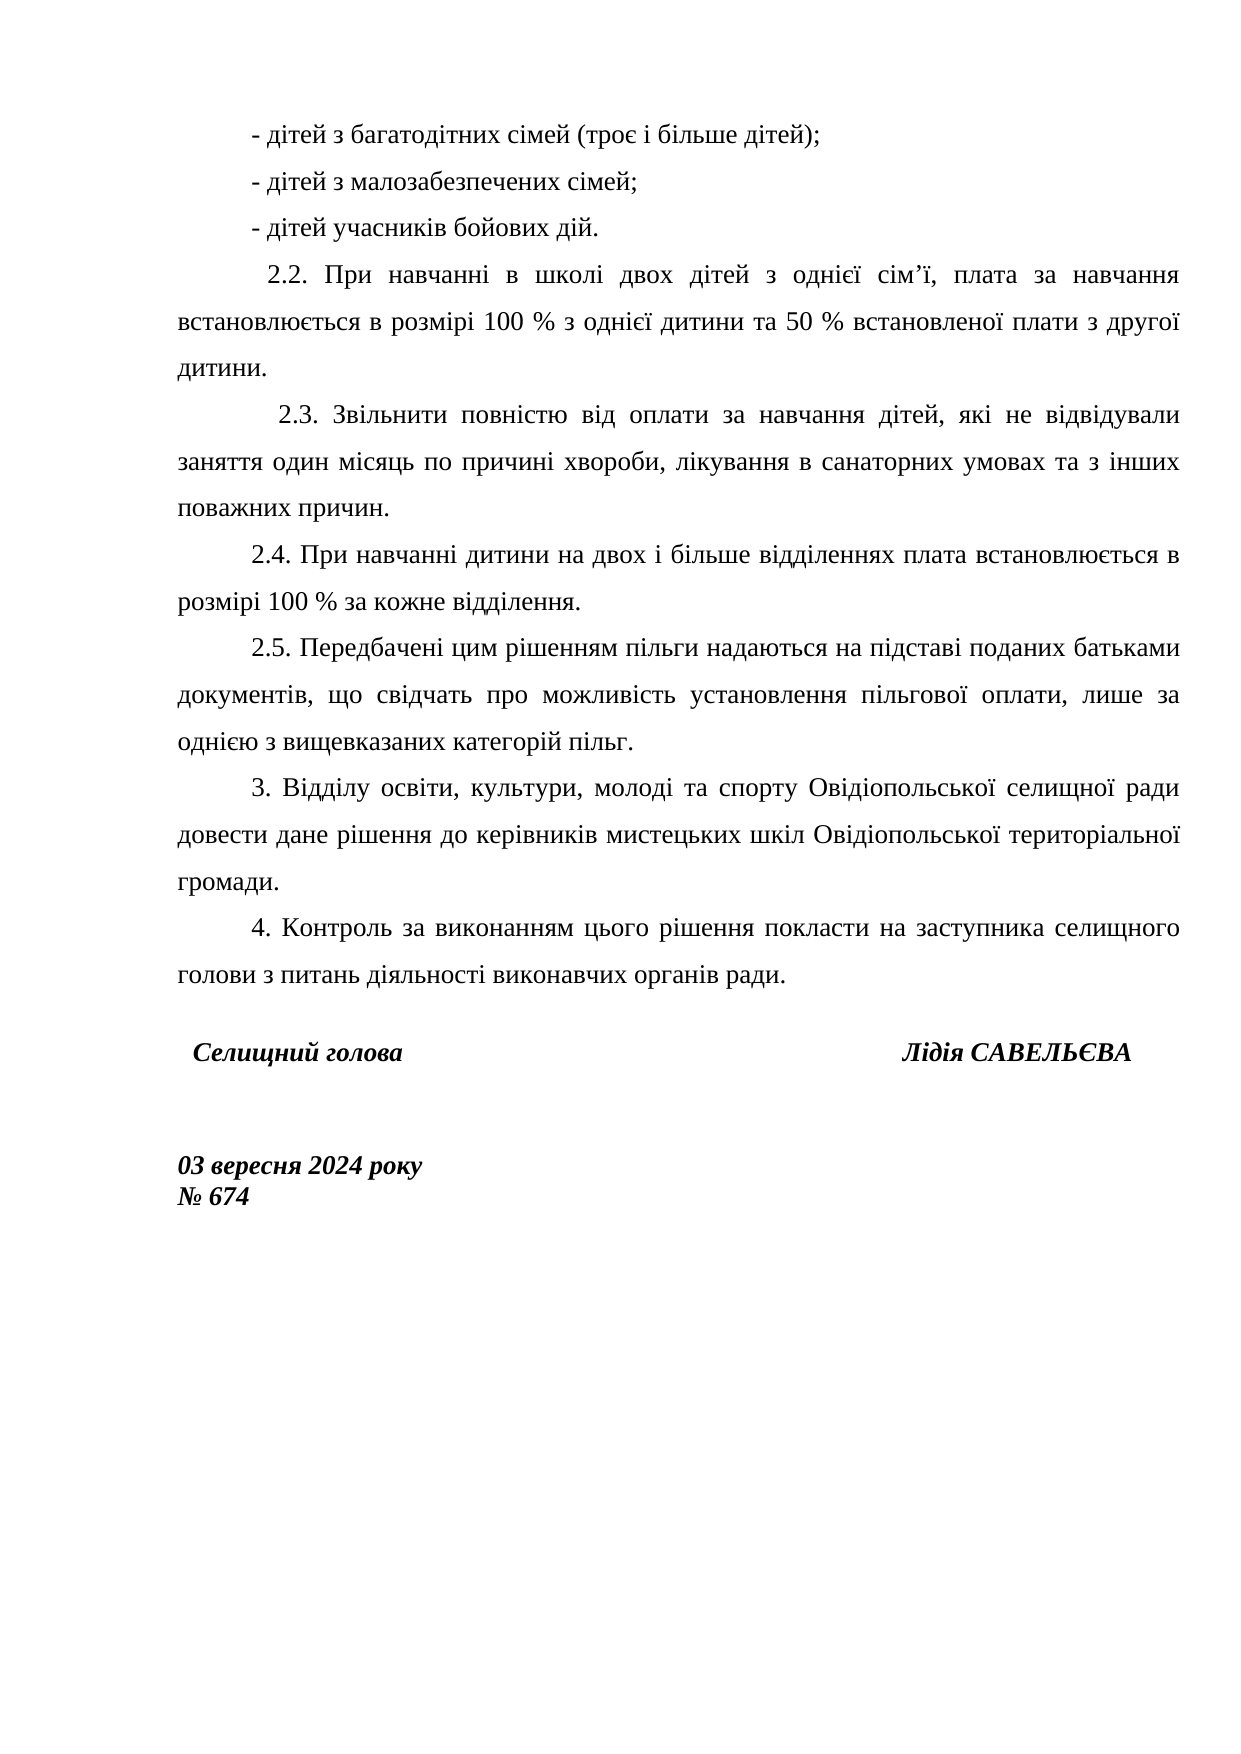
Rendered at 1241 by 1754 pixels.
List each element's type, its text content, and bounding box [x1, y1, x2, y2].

text 03 вересня 2024 року [177, 1149, 1152, 1180]
text 3. Відділу освіти, культури, молоді та спорту Овідіопольської селищної ради довести дане рішення до керівників мистецьких шкіл Овідіопольської територіальної громади. [177, 771, 1181, 896]
text - дітей з багатодітних сімей (троє і більше дітей); [177, 118, 1181, 149]
text 2.5. Передбачені цим рішенням пільги надаються на підставі поданих батьками документів, що свідчать про можливість установлення пільгової оплати, лише за однією з вищевказаних категорій пільг. [177, 631, 1181, 756]
text - дітей з малозабезпечених сімей; [177, 165, 1181, 196]
text 2.2. При навчанні в школі двох дітей з однієї сім’ї, плата за навчання встановлюється в розмірі 100 % з однієї дитини та 50 % встановленої плати з другої дитини. [177, 258, 1181, 383]
text 2.3. Звільнити повністю від оплати за навчання дітей, які не відвідували заняття один місяць по причині хвороби, лікування в санаторних умовах та з інших поважних причин. [177, 398, 1181, 523]
text 4. Контроль за виконанням цього рішення покласти на заступника селищного голови з питань діяльності виконавчих органів ради. [177, 911, 1181, 989]
text - дітей учасників бойових дій. [177, 211, 1181, 243]
text Селищний голова Лідія САВЕЛЬЄВА [177, 1036, 1152, 1067]
text 2.4. При навчанні дитини на двох і більше відділеннях плата встановлюється в розмірі 100 % за кожне відділення. [177, 538, 1181, 616]
text № 674 [177, 1180, 1152, 1211]
